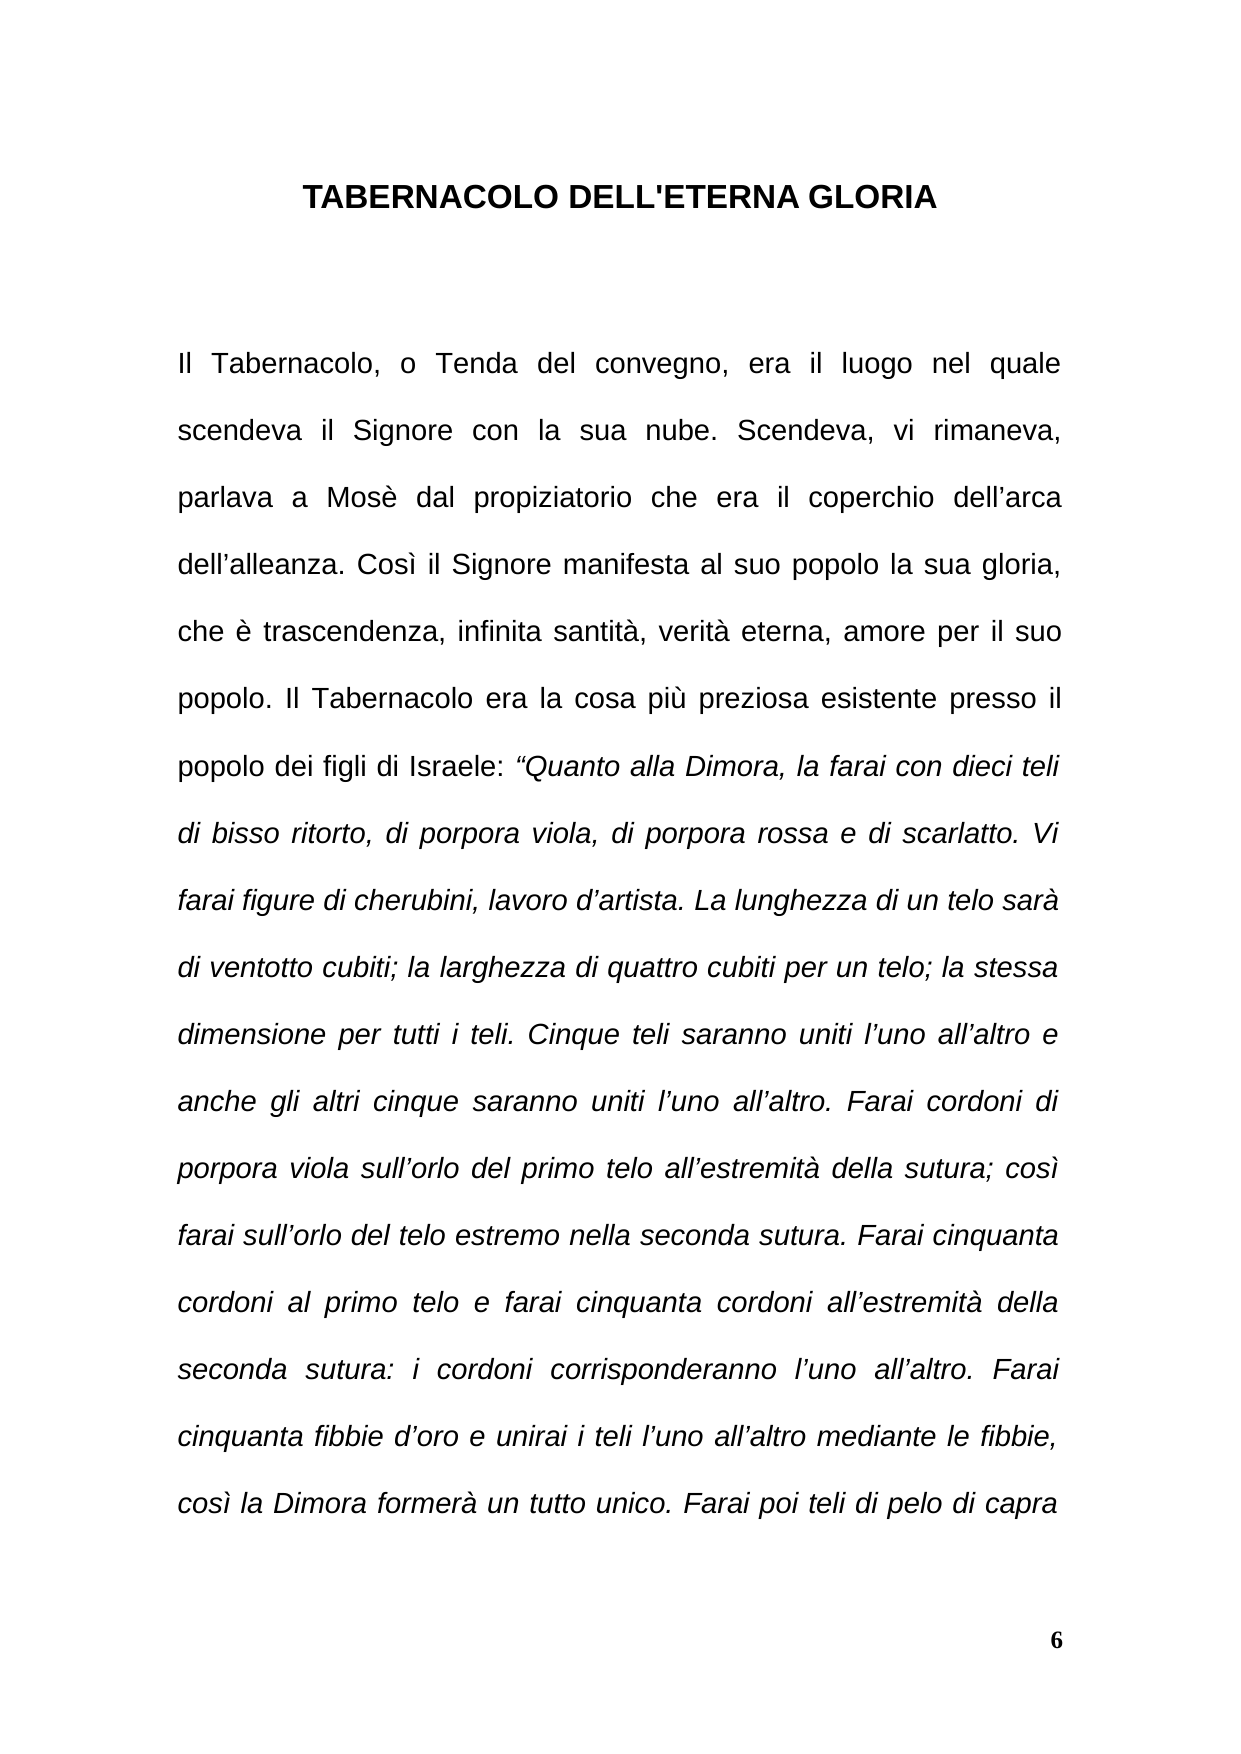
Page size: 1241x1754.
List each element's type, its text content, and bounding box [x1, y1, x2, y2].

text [177, 346, 1063, 1520]
subtitle TABERNACOLO DELL'ETERNA GLORIA [177, 177, 1063, 216]
